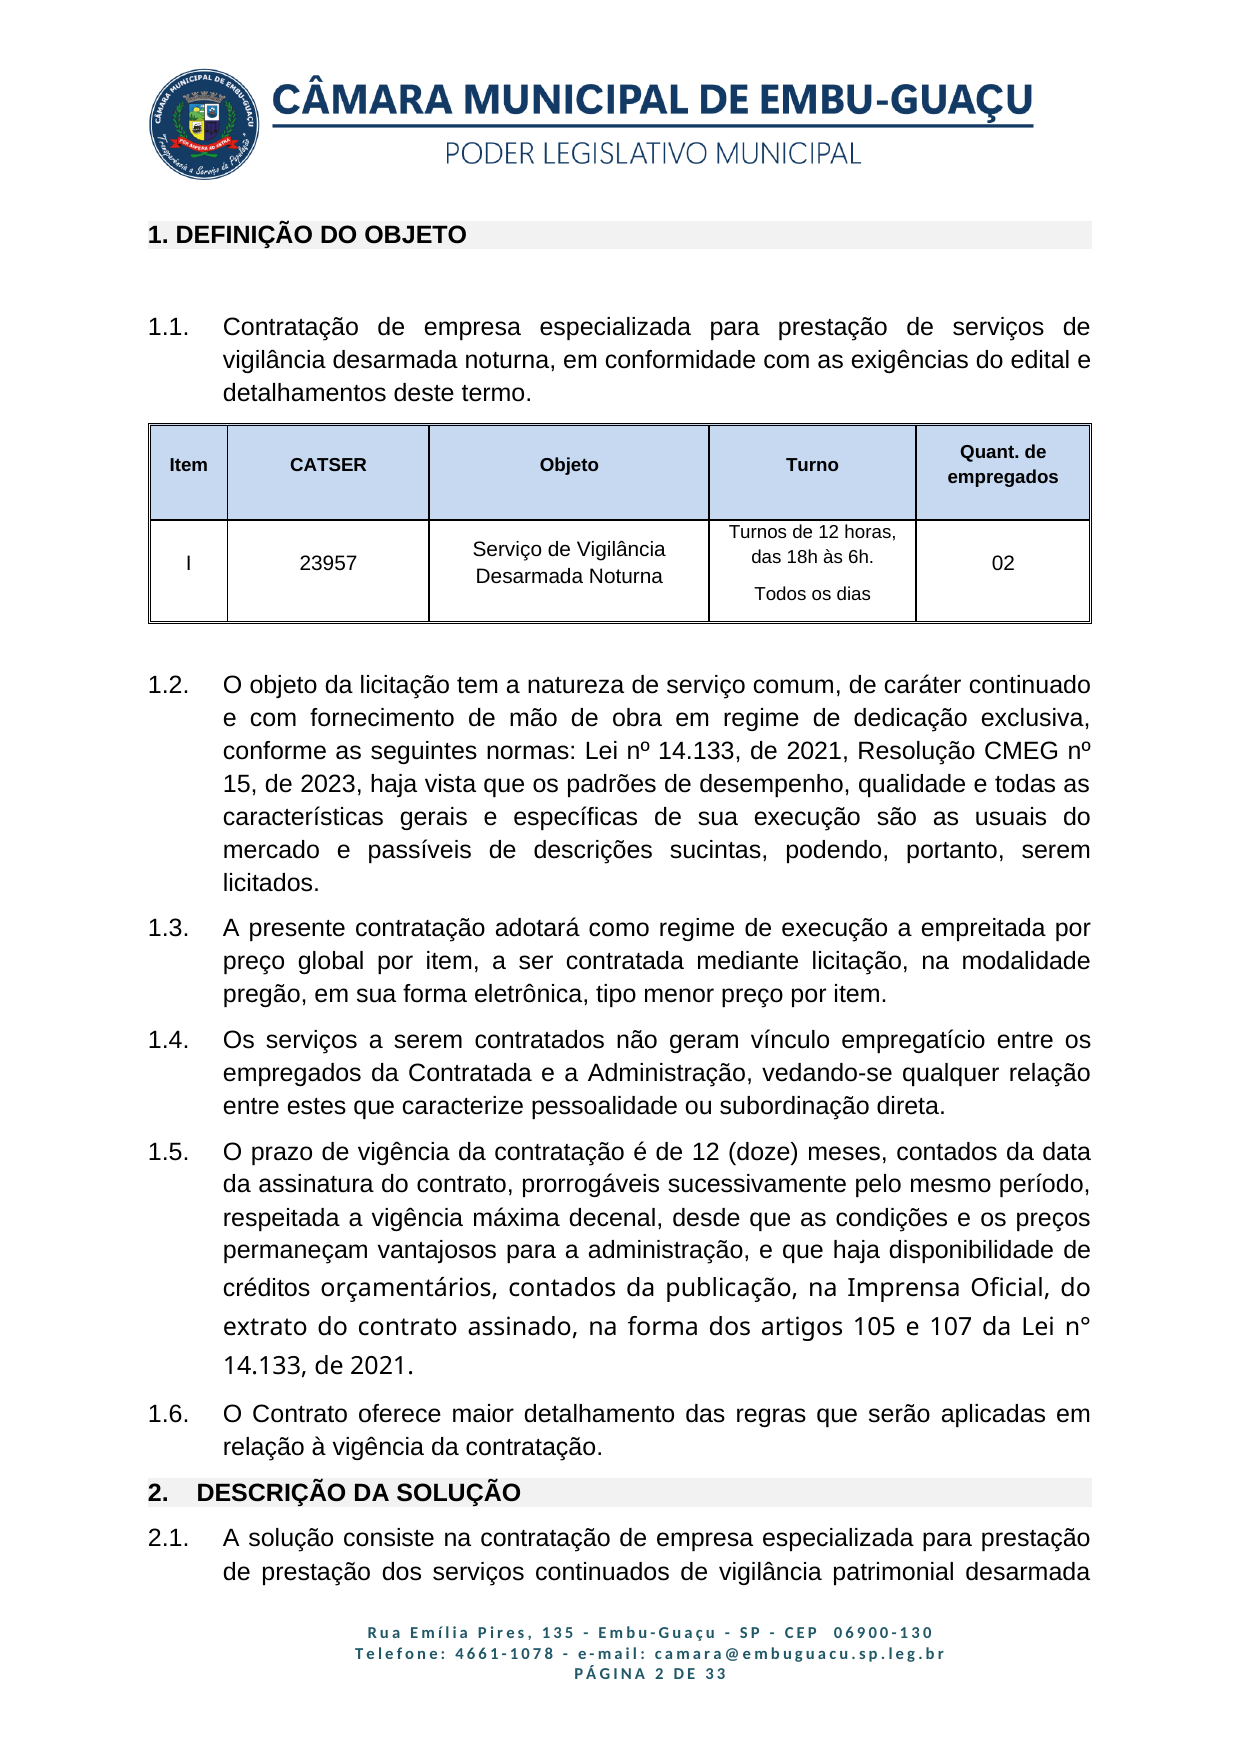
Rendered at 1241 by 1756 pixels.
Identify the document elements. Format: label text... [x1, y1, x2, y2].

list O prazo de vigência da contratação é de 12 (doze) meses, contados da data da assinatura do contrato, prorrogáveis sucessivamente pelo mesmo período, respeitada a vigência máxima decenal, desde que as condições e os preços permaneçam vantajosos para a administração, e que haja disponibilidade de créditos orçamentários, contados da publicação, na Imprensa Oficial, do extrato do contrato assinado, na forma dos artigos 105 e 107 da Lei n° 14.133, de 2021. [148, 1136, 1092, 1382]
list Contratação de empresa especializada para prestação de serviços de vigilância desarmada noturna, em conformidade com as exigências do edital e detalhamentos deste termo. [148, 312, 1092, 406]
table_cell 23957 [228, 521, 428, 621]
table_header Quant. de empregados [917, 426, 1089, 519]
table_cell I [151, 521, 227, 621]
list Os serviços a serem contratados não geram vínculo empregatício entre os empregados da Contratada e a Administração, vedando-se qualquer relação entre estes que caracterize pessoalidade ou subordinação direta. [148, 1025, 1092, 1120]
table_header Objeto [430, 426, 708, 519]
text 1. DEFINIÇÃO DO OBJETO [148, 221, 1092, 249]
list DESCRIÇÃO DA SOLUÇÃO [148, 1478, 1092, 1507]
list O objeto da licitação tem a natureza de serviço comum, de caráter continuado e com fornecimento de mão de obra em regime de dedicação exclusiva, conforme as seguintes normas: Lei nº 14.133, de 2021, Resolução CMEG nº 15, de 2023, haja vista que os padrões de desempenho, qualidade e todas as características gerais e específicas de sua execução são as usuais do mercado e passíveis de descrições sucintas, podendo, portanto, serem licitados. [148, 670, 1092, 897]
table_header Item [151, 426, 227, 519]
list A presente contratação adotará como regime de execução a empreitada por preço global por item, a ser contratada mediante licitação, na modalidade pregão, em sua forma eletrônica, tipo menor preço por item. [148, 913, 1092, 1008]
table_header CATSER [228, 426, 428, 519]
table_header Turno [710, 426, 915, 519]
table_cell Serviço de Vigilância Desarmada Noturna [430, 521, 708, 621]
picture [147, 59, 1034, 190]
list O Contrato oferece maior detalhamento das regras que serão aplicadas em relação à vigência da contratação. [148, 1399, 1092, 1461]
table_cell 02 [917, 521, 1089, 621]
table_cell Turnos de 12 horas, das 18h às 6h. Todos os dias [710, 521, 915, 621]
